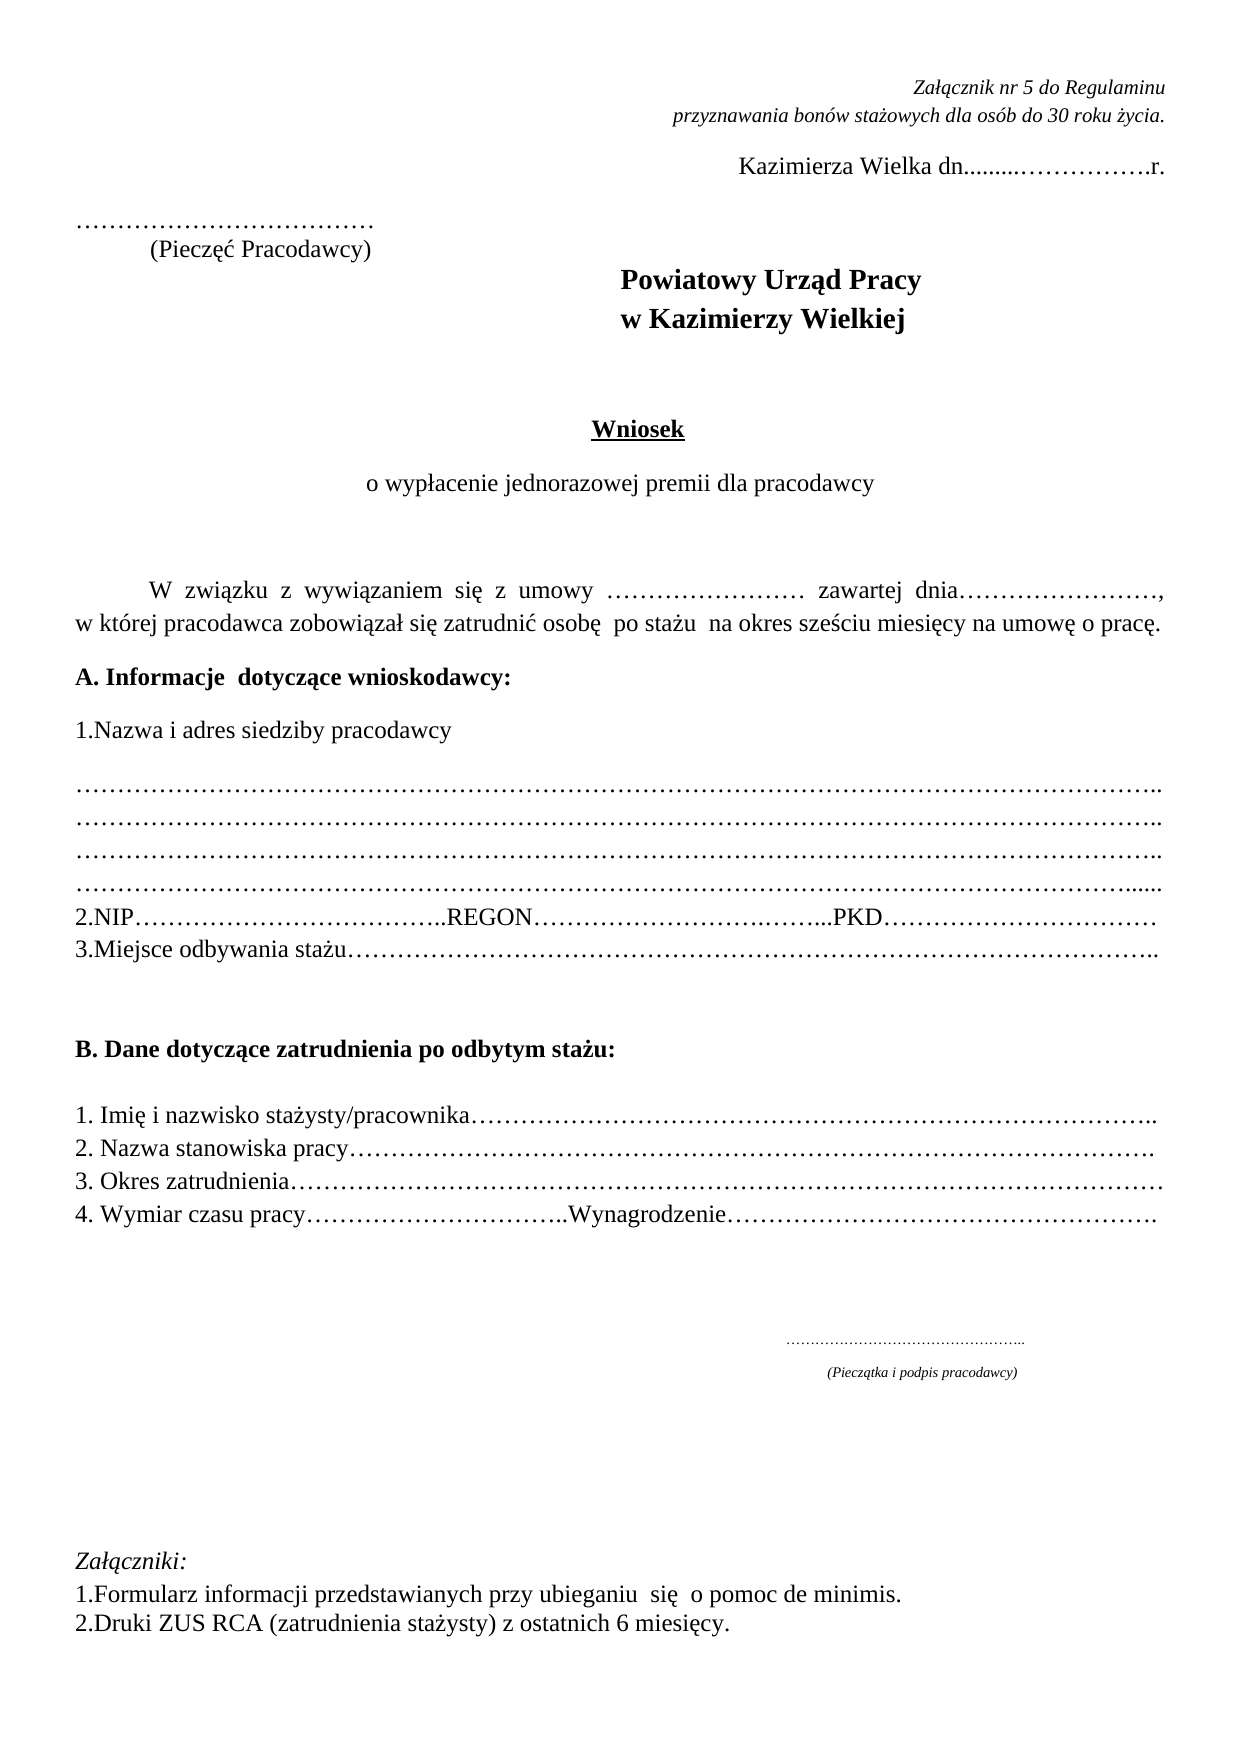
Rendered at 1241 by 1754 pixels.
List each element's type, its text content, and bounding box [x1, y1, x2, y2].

text 1. Imię i nazwisko stażysty/pracownika……………………………………………………………………….. [75, 1100, 1165, 1128]
text 2.NIP………………………………..REGON……………………….……...PKD…………………………… [75, 902, 1165, 930]
text (Pieczątka i podpis pracodawcy) [739, 1352, 1165, 1380]
text 3. Okres zatrudnienia…………………………………………………………………………………………… [75, 1166, 1165, 1194]
text (Pieczęć Pracodawcy) [75, 234, 1165, 262]
text 1.Formularz informacji przedstawianych przy ubieganiu się o pomoc de minimis. [75, 1579, 1165, 1608]
text 2.Druki ZUS RCA (zatrudnienia stażysty) z ostatnich 6 miesięcy. [75, 1608, 1165, 1637]
text ……………………………… [75, 205, 1165, 234]
text 3.Miejsce odbywania stażu…………………………………………………………………………………….. [75, 934, 1165, 963]
text B. Dane dotyczące zatrudnienia po odbytym stażu: [75, 1034, 1165, 1062]
text Załączniki: [75, 1546, 1165, 1575]
text w Kazimierzy Wielkiej [591, 301, 1165, 334]
text ………………………………………….. [75, 1319, 1165, 1347]
text 2. Nazwa stanowiska pracy……………………………………………………………………………………. [75, 1133, 1165, 1161]
text Powiatowy Urząd Pracy [591, 262, 1165, 296]
text 1.Nazwa i adres siedziby pracodawcy [75, 716, 1165, 744]
text Załącznik nr 5 do Regulaminu przyznawania bonów stażowych dla osób do 30 roku życia. [591, 75, 1165, 127]
text o wypłacenie jednorazowej premii dla pracodawcy [75, 468, 1165, 497]
text A. Informacje dotyczące wnioskodawcy: [75, 662, 1165, 691]
text …………………………………………………………………………………………………………………..…………………………………………………………………………………………………………………..…………………………………………………………………………………………………………………..………………………………………………………………………………………………………………...... [75, 769, 1165, 897]
text 4. Wymiar czasu pracy…………………………..Wynagrodzenie……………………………………………. [75, 1199, 1165, 1227]
text Kazimierza Wielka dn.........…………….r. [591, 151, 1165, 180]
text W związku z wywiązaniem się z umowy …………………… zawartej dnia……………………, w której pracodawca zobowiązał się zatrudnić osobę po stażu na okres sześciu miesięcy na umowę o pracę. [75, 575, 1165, 637]
text Wniosek [591, 414, 1165, 443]
